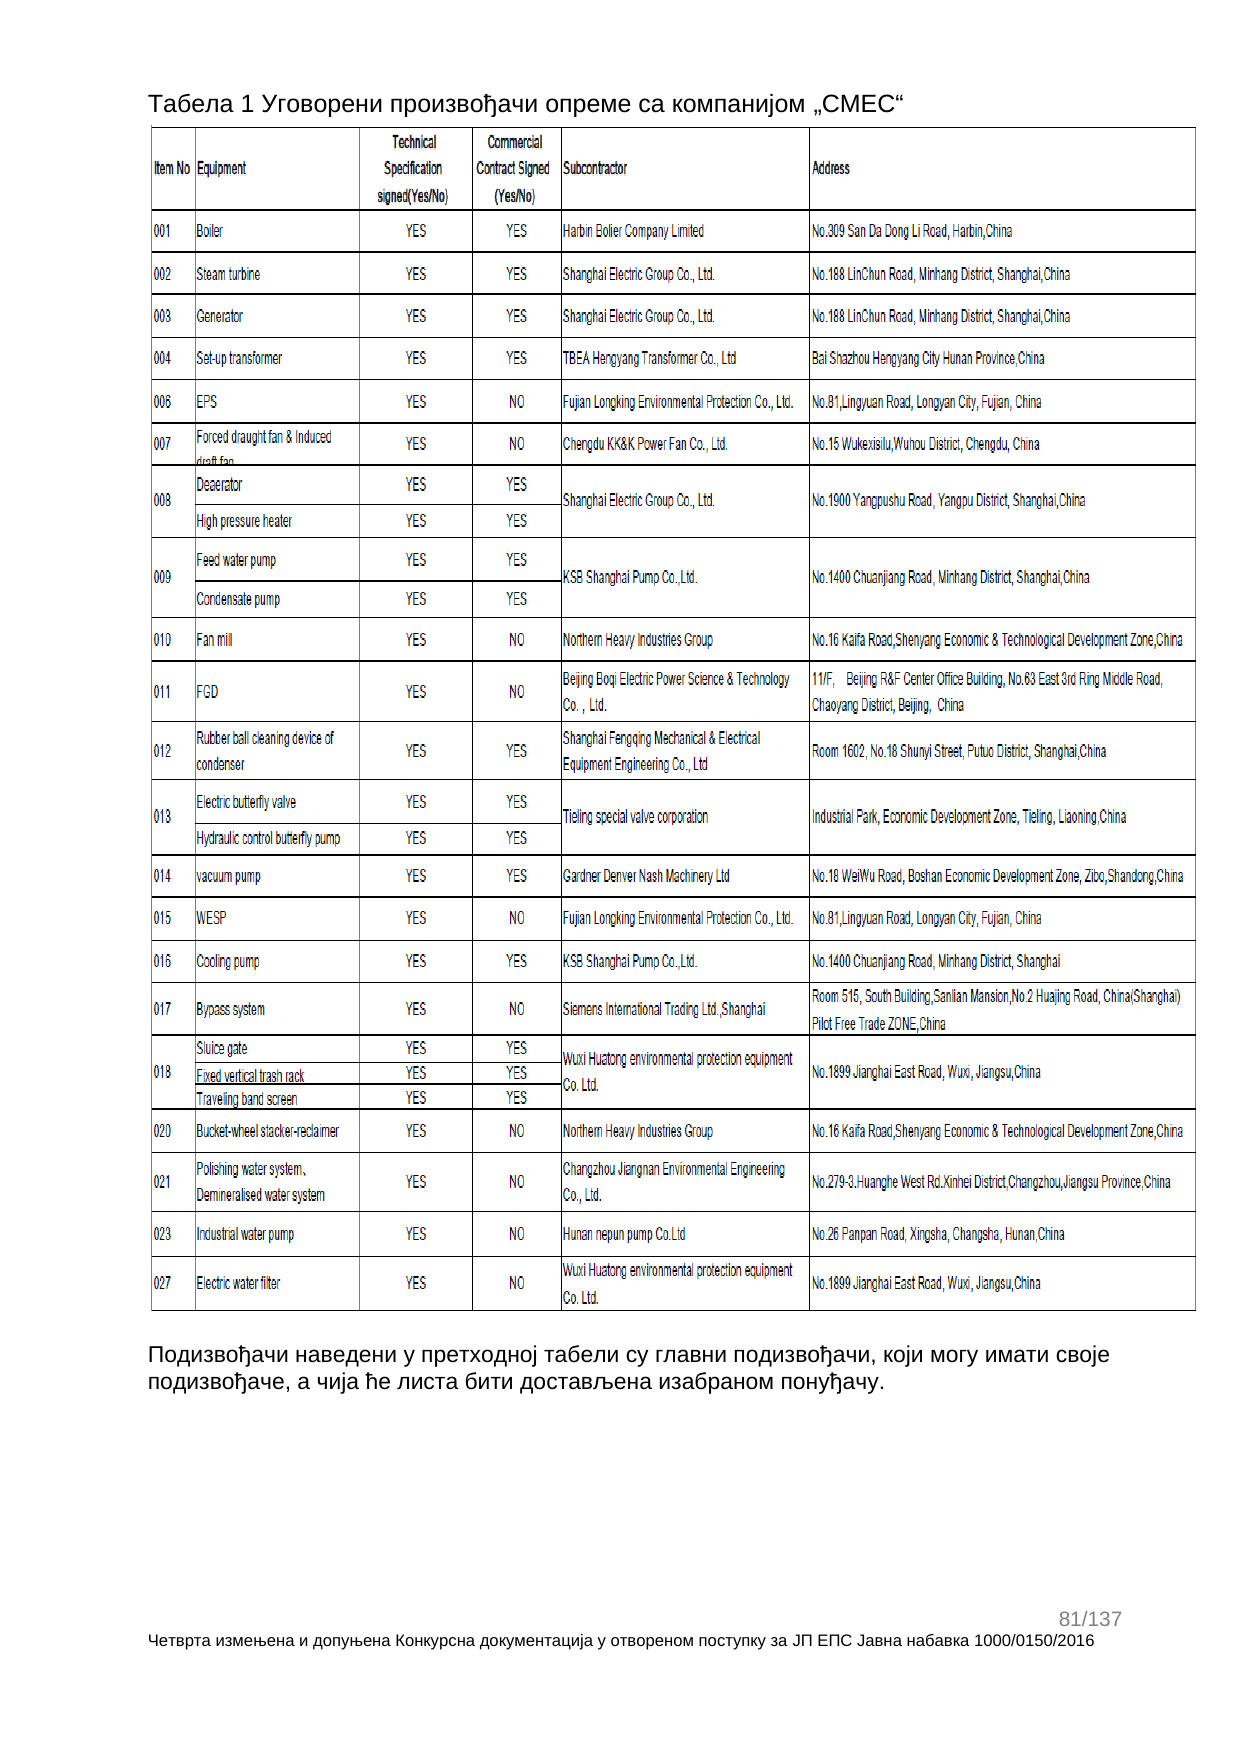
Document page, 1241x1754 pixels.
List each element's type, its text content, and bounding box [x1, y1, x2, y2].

text Подизвођачи наведени у претходној табели су главни подизвођачи, који могу имати своје подизвођаче, а чија ће листа бити достављена изабраном понуђачу. [148, 1341, 1122, 1394]
text Табела 1 Уговорени произвођачи опреме са компанијом „CMEC“ [148, 89, 1122, 117]
picture [147, 117, 1210, 1313]
